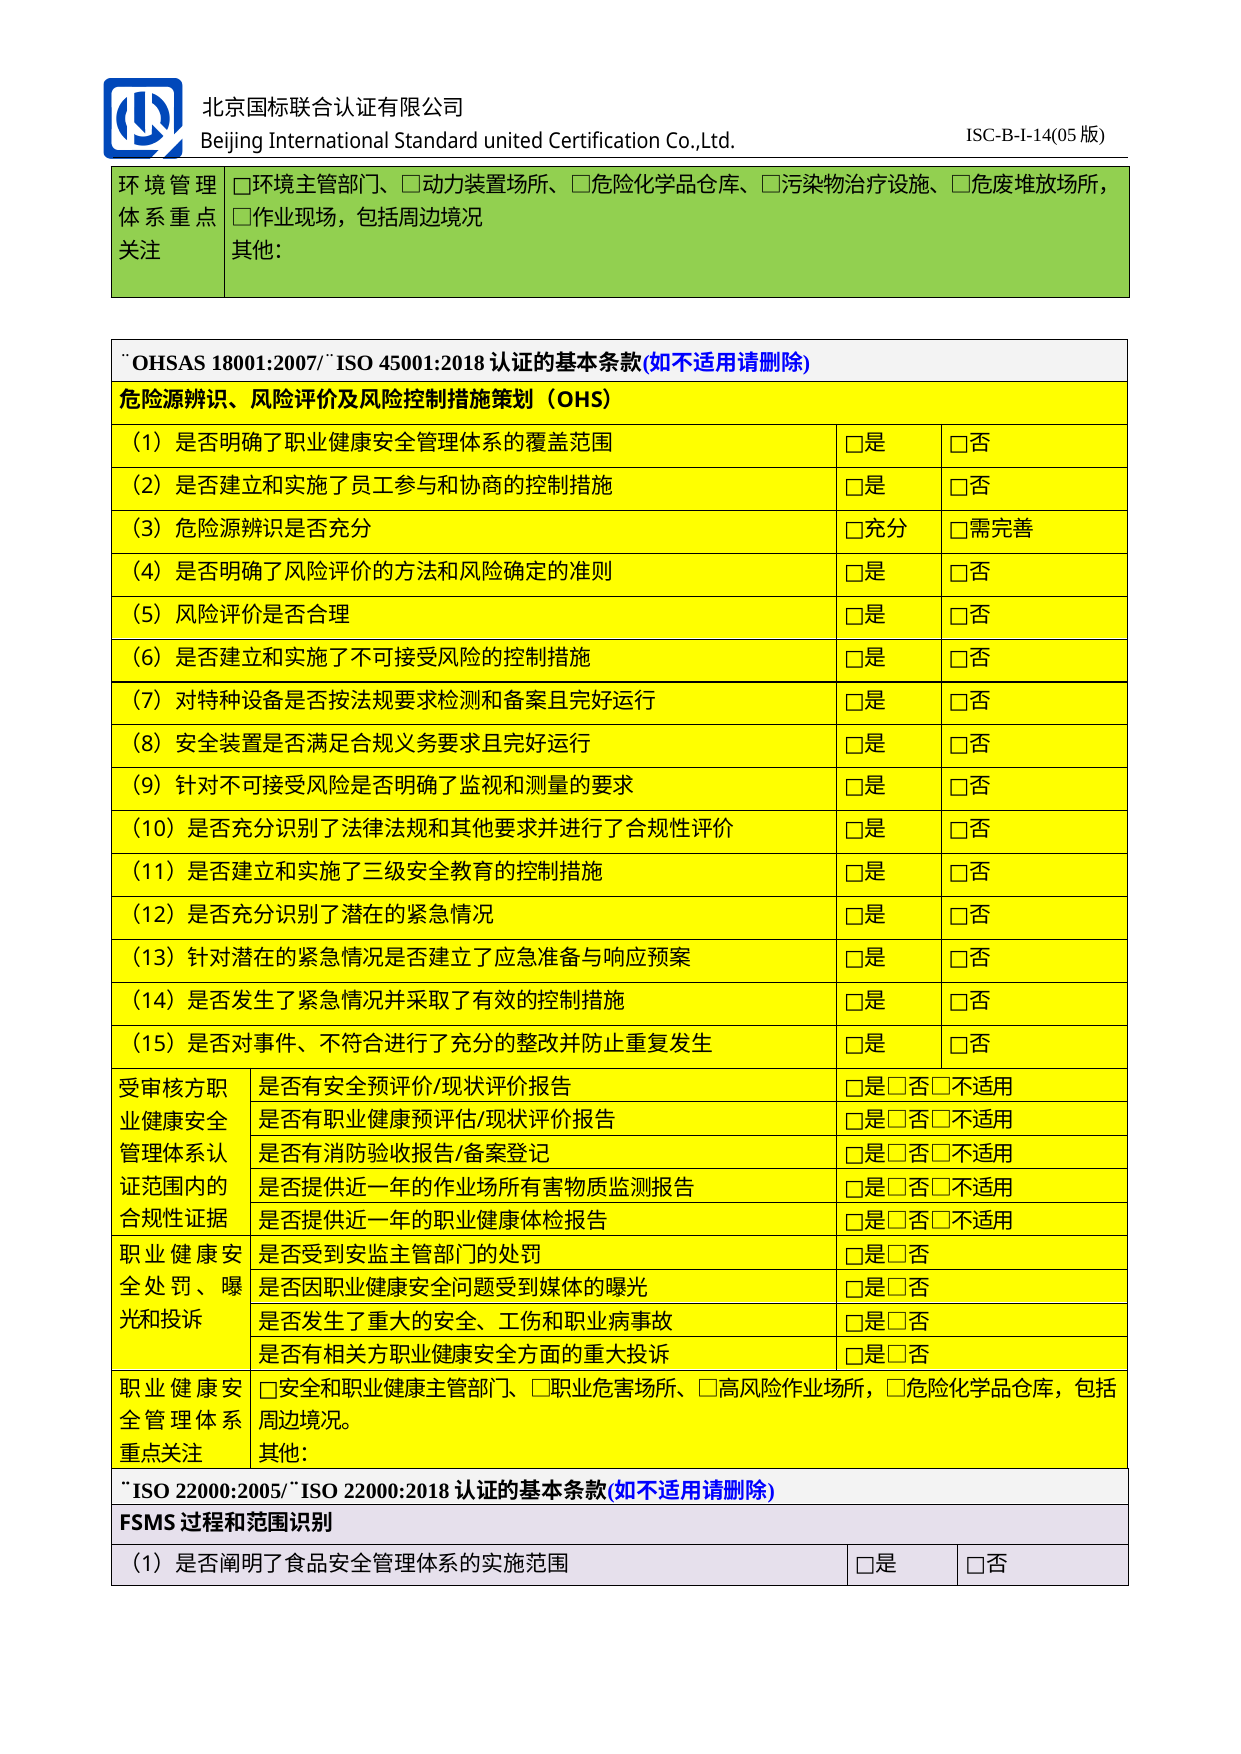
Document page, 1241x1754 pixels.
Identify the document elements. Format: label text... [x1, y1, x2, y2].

table_cell FSMS过程和范围识别 [112, 1505, 1128, 1544]
table_cell 是否有相关方职业健康安全方面的重大投诉 [251, 1337, 836, 1369]
table_cell □是□否□不适用 [837, 1069, 1127, 1101]
table_cell □否 [942, 811, 1127, 853]
table_cell □充分 [837, 511, 941, 553]
table_cell （3）危险源辨识是否充分 [112, 511, 836, 553]
table_cell 环境管理体系重点关注 [112, 167, 224, 297]
table_cell □是 [837, 811, 941, 853]
table_cell □安全和职业健康主管部门、□职业危害场所、□高风险作业场所，□危险化学品仓库，包括周边境况。 其他： [251, 1371, 1127, 1468]
table_cell □是 [837, 425, 941, 467]
table_cell □是□否 [837, 1304, 1127, 1336]
table_cell （1）是否明确了职业健康安全管理体系的覆盖范围 [112, 425, 836, 467]
table_cell □环境主管部门、□动力装置场所、□危险化学品仓库、□污染物治疗设施、□危废堆放场所，□作业现场，包括周边境况 其他： [225, 167, 1129, 297]
table_cell □是 [837, 1026, 941, 1068]
table_cell □否 [942, 768, 1127, 810]
table_cell □否 [942, 468, 1127, 510]
table_cell 受审核方职业健康安全管理体系认证范围内的合规性证据 [112, 1069, 250, 1235]
table_cell □是 [837, 468, 941, 510]
table_cell □否 [942, 554, 1127, 596]
table_cell □需完善 [942, 511, 1127, 553]
table_cell 职业健康安全处罚、曝光和投诉 [112, 1236, 250, 1369]
table_cell □是 [837, 983, 941, 1025]
table_cell □否 [942, 425, 1127, 467]
table_cell （11）是否建立和实施了三级安全教育的控制措施 [112, 854, 836, 896]
table_cell □否 [958, 1545, 1128, 1585]
table_cell （14）是否发生了紧急情况并采取了有效的控制措施 [112, 983, 836, 1025]
picture [103, 78, 183, 159]
table_cell （8）安全装置是否满足合规义务要求且完好运行 [112, 725, 836, 767]
table_cell □否 [942, 983, 1127, 1025]
table_cell 是否有职业健康预评估/现状评价报告 [251, 1102, 836, 1135]
table_cell 是否因职业健康安全问题受到媒体的曝光 [251, 1270, 836, 1302]
table_cell 是否有消防验收报告/备案登记 [251, 1136, 836, 1168]
table_cell □是 [837, 768, 941, 810]
table_cell □否 [942, 597, 1127, 638]
table_header ¨OHSAS 18001:2007/¨ISO 45001:2018认证的基本条款(如不适用请删除) [112, 340, 1127, 381]
table_cell 危险源辨识、风险评价及风险控制措施策划（OHS） [112, 382, 1127, 424]
table_cell （4）是否明确了风险评价的方法和风险确定的准则 [112, 554, 836, 596]
table_cell □是 [848, 1545, 957, 1585]
table_cell （5）风险评价是否合理 [112, 597, 836, 638]
table_cell 是否受到安监主管部门的处罚 [251, 1236, 836, 1269]
table_cell 职业健康安全管理体系重点关注 [112, 1371, 250, 1468]
table_cell □否 [942, 897, 1127, 939]
table_cell □否 [942, 640, 1127, 681]
table_cell （2）是否建立和实施了员工参与和协商的控制措施 [112, 468, 836, 510]
table_cell □是□否□不适用 [837, 1136, 1127, 1168]
table_cell （1）是否阐明了食品安全管理体系的实施范围 [112, 1545, 847, 1585]
table_cell □是 [837, 554, 941, 596]
table_cell □是 [837, 640, 941, 681]
table_cell （6）是否建立和实施了不可接受风险的控制措施 [112, 640, 836, 681]
table_cell （9）针对不可接受风险是否明确了监视和测量的要求 [112, 768, 836, 810]
table_cell 是否提供近一年的职业健康体检报告 [251, 1203, 836, 1235]
table_cell □是 [837, 940, 941, 982]
table_cell □是□否 [837, 1337, 1127, 1369]
table_cell □否 [942, 940, 1127, 982]
table_cell □是□否 [837, 1270, 1127, 1302]
table_cell □否 [942, 854, 1127, 896]
table_cell □是 [837, 854, 941, 896]
table_cell □否 [942, 725, 1127, 767]
table_cell 是否有安全预评价/现状评价报告 [251, 1069, 836, 1101]
table_cell （10）是否充分识别了法律法规和其他要求并进行了合规性评价 [112, 811, 836, 853]
table_cell □是□否 [837, 1236, 1127, 1269]
table_cell □是 [837, 597, 941, 638]
table_cell □否 [942, 1026, 1127, 1068]
table_cell 是否提供近一年的作业场所有害物质监测报告 [251, 1169, 836, 1202]
table_cell □否 [942, 683, 1127, 724]
table_cell □是□否□不适用 [837, 1169, 1127, 1202]
table_cell □是 [837, 897, 941, 939]
table_cell （15）是否对事件、不符合进行了充分的整改并防止重复发生 [112, 1026, 836, 1068]
table_cell （7）对特种设备是否按法规要求检测和备案且完好运行 [112, 683, 836, 724]
table_cell （12）是否充分识别了潜在的紧急情况 [112, 897, 836, 939]
table_cell □是□否□不适用 [837, 1102, 1127, 1135]
table_cell □是 [837, 683, 941, 724]
table_cell （13）针对潜在的紧急情况是否建立了应急准备与响应预案 [112, 940, 836, 982]
table_cell □是□否□不适用 [837, 1203, 1127, 1235]
table_cell ¨ISO 22000:2005/¨ISO 22000:2018认证的基本条款(如不适用请删除) [112, 1469, 1128, 1503]
table_cell □是 [837, 725, 941, 767]
table_cell 是否发生了重大的安全、工伤和职业病事故 [251, 1304, 836, 1336]
